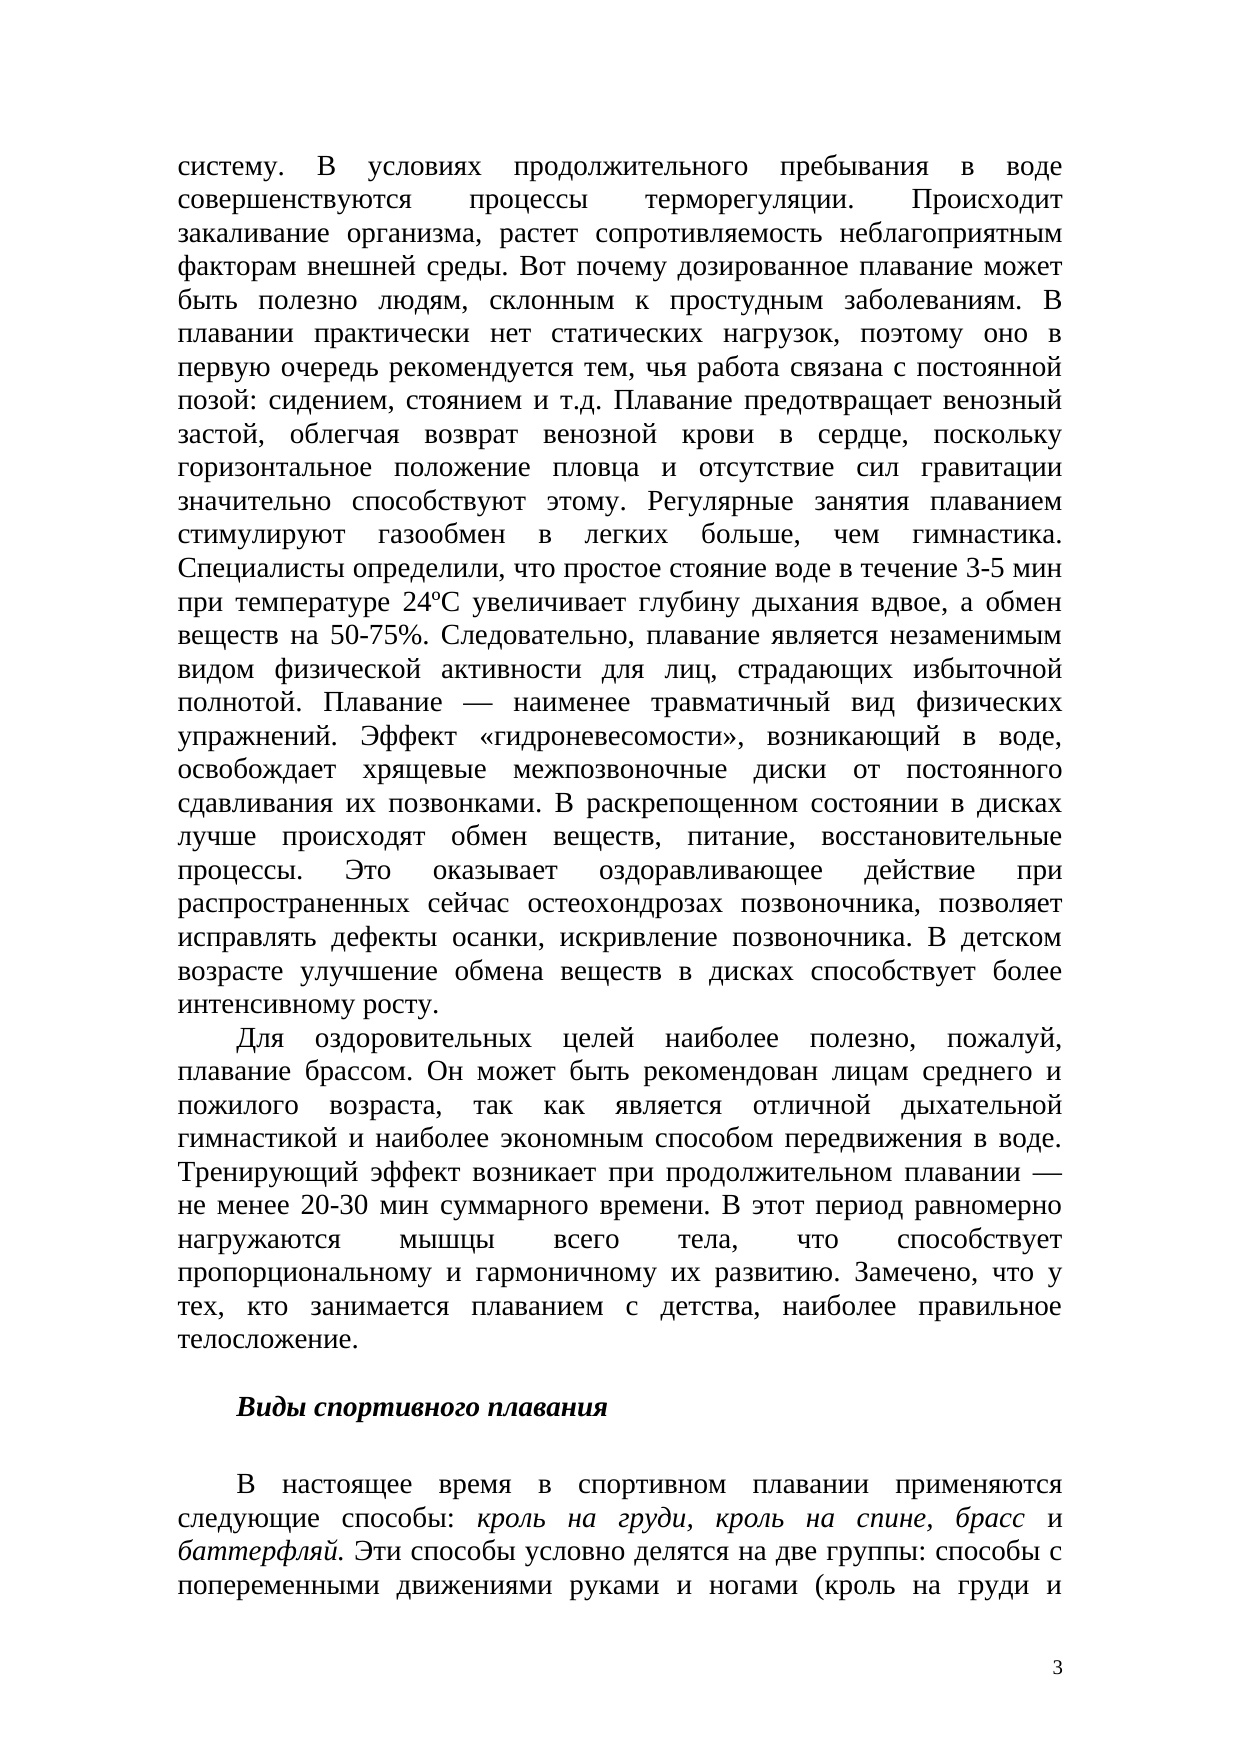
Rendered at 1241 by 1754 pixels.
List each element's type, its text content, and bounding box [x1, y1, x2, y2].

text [177, 1466, 1063, 1600]
subtitle Виды спортивного плавания [177, 1389, 1063, 1422]
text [177, 148, 1063, 1020]
text Для оздоровительных целей наиболее полезно, пожалуй, плавание брассом. Он может быть рекомендован лицам среднего и пожилого возраста, так как является отличной дыхательной гимнастикой и наиболее экономным способом передвижения в воде. Тренирующий эффект возникает при продолжительном плавании — не менее 20-30 мин суммарного времени. В этот период равномерно нагружаются мышцы всего тела, что способствует пропорциональному и гармоничному их развитию. Замечено, что у тех, кто занимается плаванием с детства, наиболее правильное телосложение. [177, 1020, 1063, 1355]
